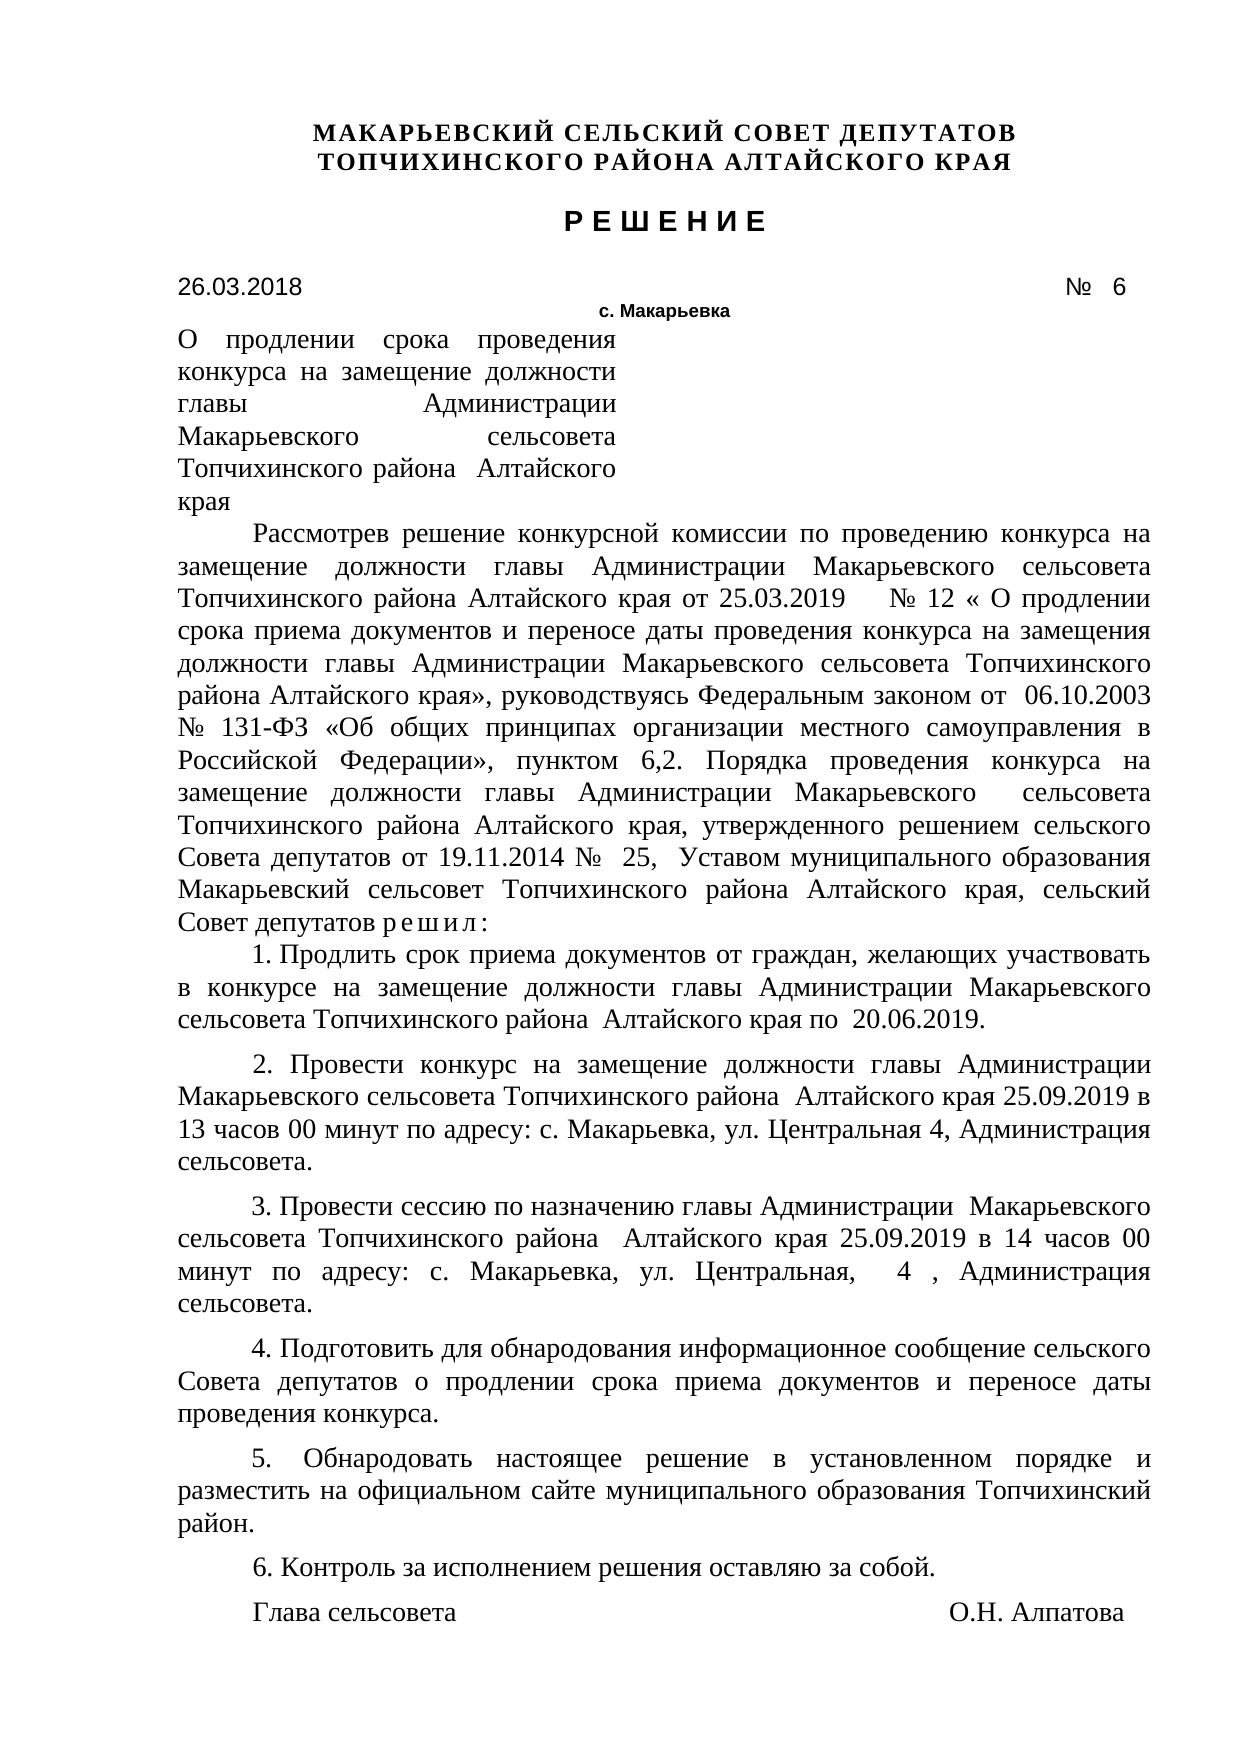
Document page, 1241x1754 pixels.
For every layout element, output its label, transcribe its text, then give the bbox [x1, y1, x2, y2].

text с. Макарьевка [177, 300, 1152, 322]
text 4. Подготовить для обнародования информационное сообщение сельского Совета депутатов о продлении срока приема документов и переносе даты проведения конкурса. [177, 1331, 1152, 1428]
text О продлении срока проведения конкурса на замещение должности главы Администрации Макарьевского сельсовета Топчихинского района Алтайского края [177, 322, 616, 516]
text 1. Продлить срок приема документов от граждан, желающих участвовать в конкурсе на замещение должности главы Администрации Макарьевского сельсовета Топчихинского района Алтайского края по 20.06.2019. [177, 937, 1152, 1034]
text 26.03.2018 № 6 [177, 271, 1152, 300]
text 5. Обнародовать настоящее решение в установленном порядке и разместить на официальном сайте муниципального образования Топчихинский район. [177, 1441, 1152, 1538]
text РЕШЕНИЕ [177, 204, 1152, 238]
text 3. Провести сессию по назначению главы Администрации Макарьевского сельсовета Топчихинского района Алтайского края 25.09.2019 в 14 часов 00 минут по адресу: с. Макарьевка, ул. Центральная, 4 , Администрация сельсовета. [177, 1189, 1152, 1319]
text ТОПЧИХИНСКОГО РАЙОНА АЛТАЙСКОГО КРАЯ [177, 147, 1152, 176]
text 6. Контроль за исполнением решения оставляю за собой. [177, 1551, 1152, 1583]
text МАКАРЬЕВСКИЙ СЕЛЬСКИЙ СОВЕТ ДЕПУТАТОВ [177, 118, 1152, 147]
text Рассмотрев решение конкурсной комиссии по проведению конкурса на замещение должности главы Администрации Макарьевского сельсовета Топчихинского района Алтайского края от 25.03.2019 № 12 « О продлении срока приема документов и переносе даты проведения конкурса на замещения должности главы Администрации Макарьевского сельсовета Топчихинского района Алтайского края», руководствуясь Федеральным законом от 06.10.2003 № 131-ФЗ «Об общих принципах организации местного самоуправления в Российской Федерации», пунктом 6,2. Порядка проведения конкурса на замещение должности главы Администрации Макарьевского сельсовета Топчихинского района Алтайского края, утвержденного решением сельского Совета депутатов от 19.11.2014 № 25, Уставом муниципального образования Макарьевский сельсовет Топчихинского района Алтайского края, сельский Совет депутатов решил: [177, 516, 1152, 937]
text 2. Провести конкурс на замещение должности главы Администрации Макарьевского сельсовета Топчихинского района Алтайского края 25.09.2019 в 13 часов 00 минут по адресу: с. Макарьевка, ул. Центральная 4, Администрация сельсовета. [177, 1047, 1152, 1177]
text Глава сельсовета О.Н. Алпатова [177, 1595, 1152, 1628]
